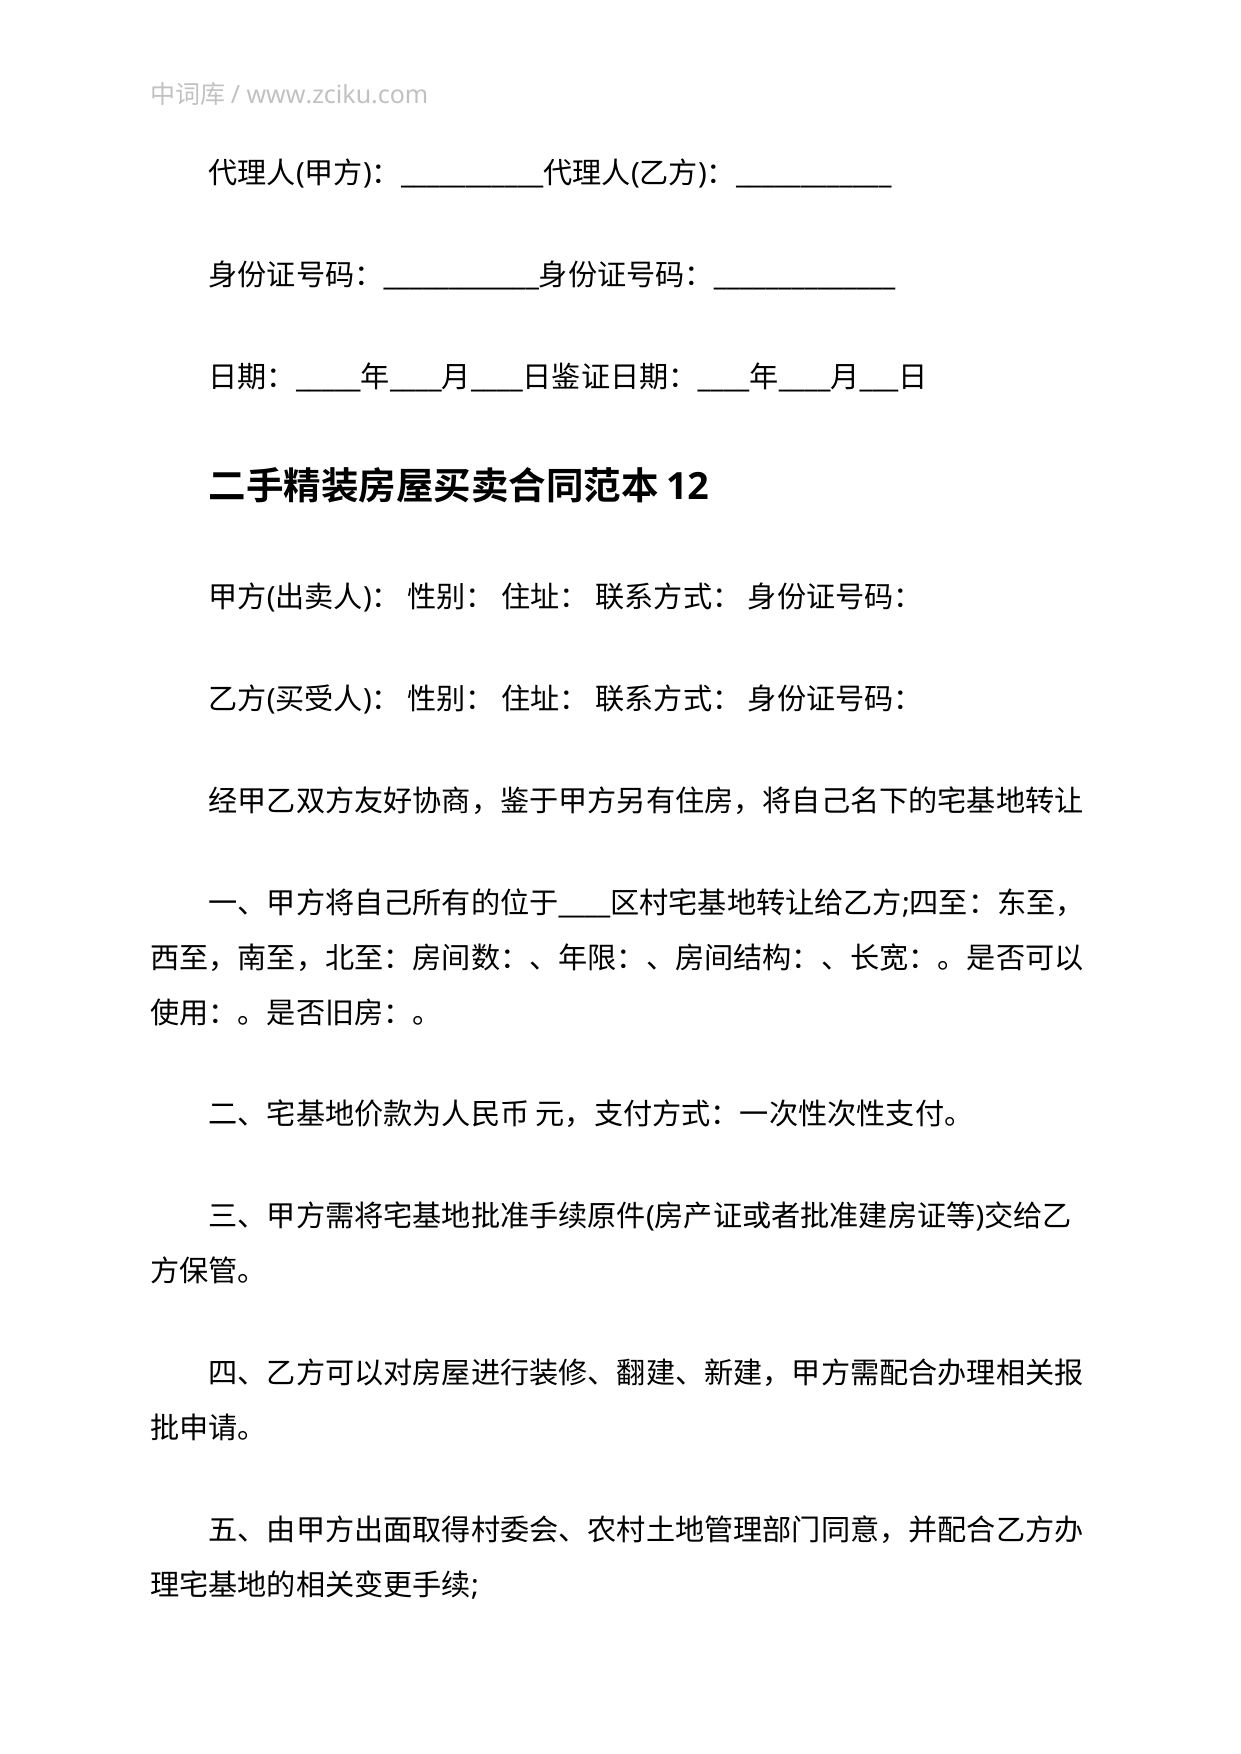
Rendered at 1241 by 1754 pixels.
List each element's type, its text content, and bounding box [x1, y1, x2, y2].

text 三、甲方需将宅基地批准手续原件(房产证或者批准建房证等)交给乙方保管。 [150, 1193, 1090, 1290]
text 甲方(出卖人)： 性别： 住址： 联系方式： 身份证号码： [150, 573, 1090, 616]
text 身份证号码：____________身份证号码：______________ [150, 252, 1090, 294]
text 日期：_____年____月____日鉴证日期：____年____月___日 [150, 354, 1090, 396]
text 二、宅基地价款为人民币 元，支付方式：一次性次性支付。 [150, 1091, 1090, 1133]
text 一、甲方将自己所有的位于____区村宅基地转让给乙方;四至：东至，西至，南至，北至：房间数：、年限：、房间结构：、长宽：。是否可以使用：。是否旧房：。 [150, 879, 1090, 1031]
text 乙方(买受人)： 性别： 住址： 联系方式： 身份证号码： [150, 676, 1090, 718]
text 二手精装房屋买卖合同范本12 [150, 456, 1090, 510]
text 五、由甲方出面取得村委会、农村土地管理部门同意，并配合乙方办理宅基地的相关变更手续; [150, 1506, 1090, 1603]
text 经甲乙双方友好协商，鉴于甲方另有住房，将自己名下的宅基地转让 [150, 777, 1090, 820]
text 四、乙方可以对房屋进行装修、翻建、新建，甲方需配合办理相关报批申请。 [150, 1349, 1090, 1447]
text 代理人(甲方)：___________代理人(乙方)：____________ [150, 150, 1090, 192]
